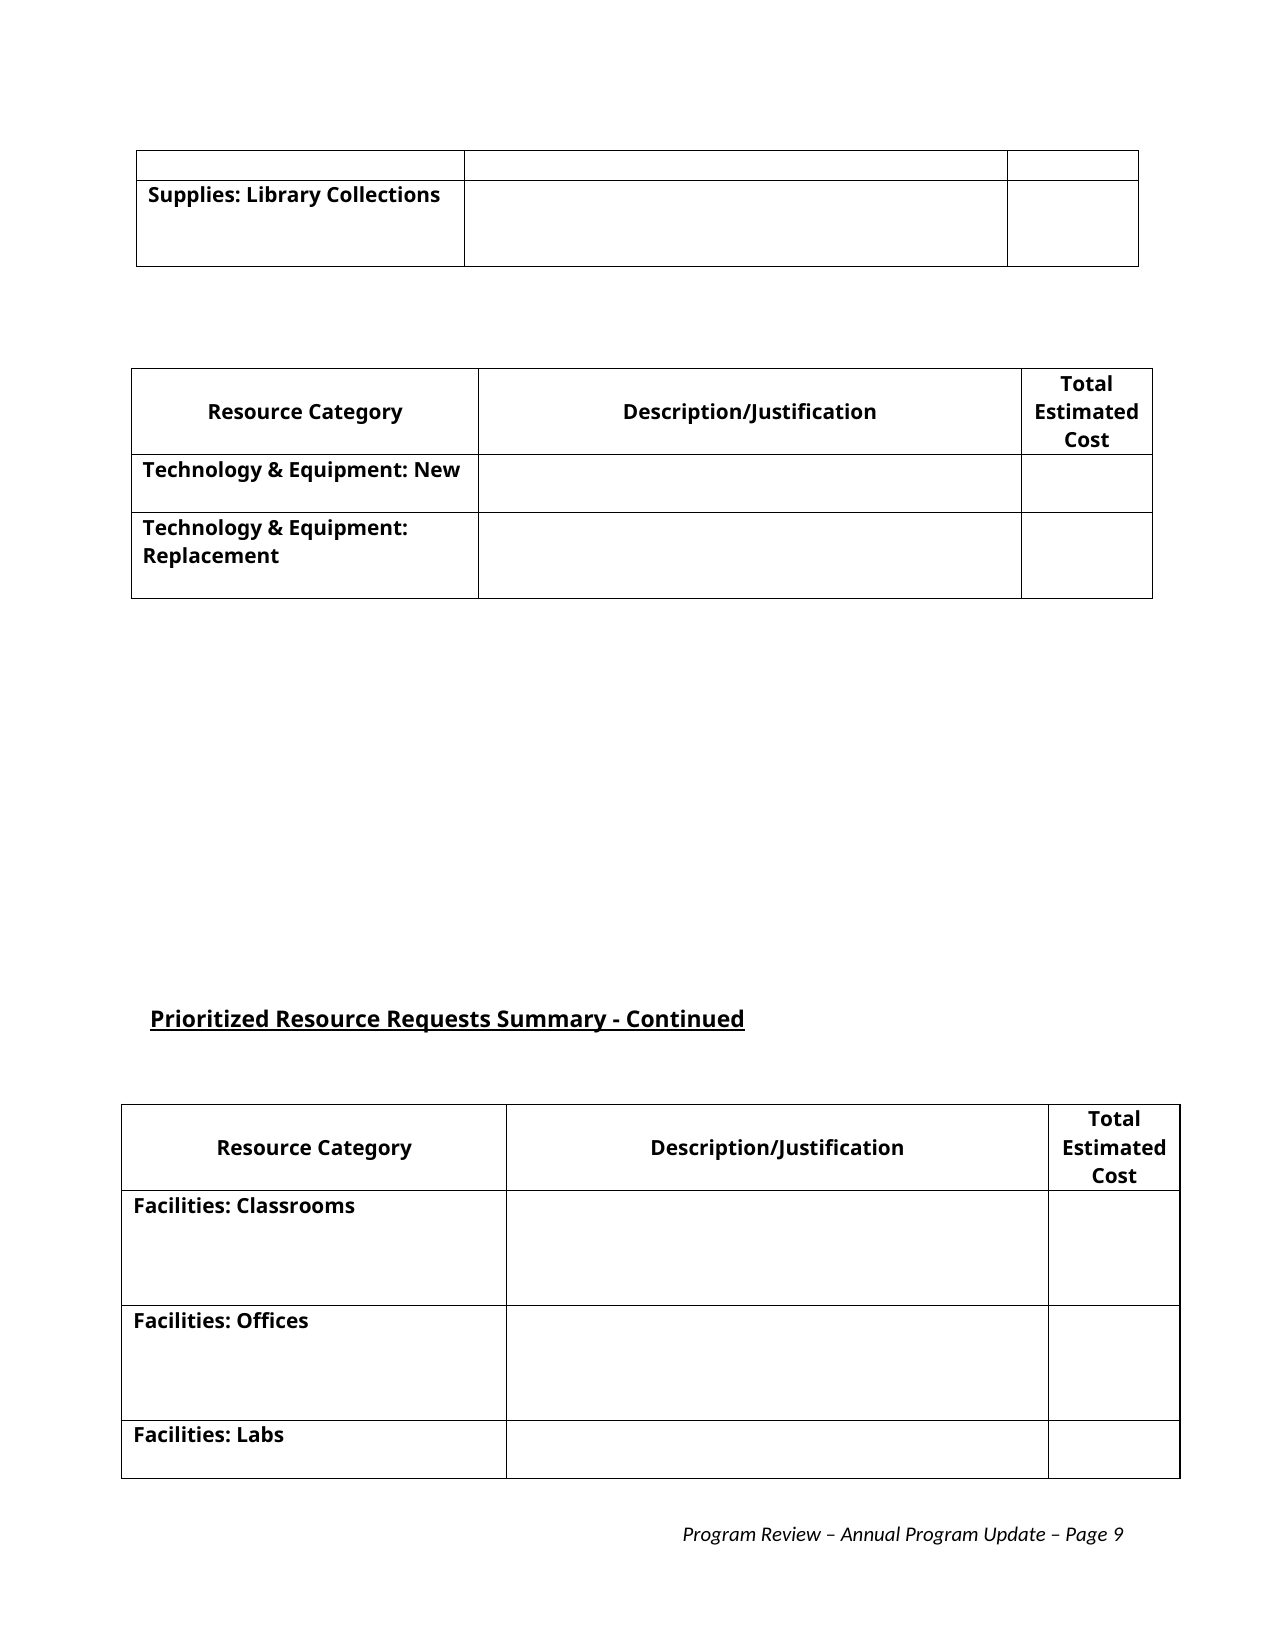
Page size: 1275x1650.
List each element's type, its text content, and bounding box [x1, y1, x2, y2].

table_cell [465, 181, 1007, 266]
table_cell [1008, 181, 1138, 266]
table_header Resource Category [122, 1105, 506, 1190]
table_cell Facilities: Offices [122, 1306, 506, 1419]
table_cell [1022, 513, 1152, 598]
table_cell [507, 1421, 1048, 1477]
table_cell [479, 455, 1021, 512]
table_cell Supplies: Library Collections [137, 181, 464, 266]
table_cell Facilities: Labs [122, 1421, 506, 1477]
table_cell [1049, 1191, 1179, 1305]
table_header Description/Justification [507, 1105, 1048, 1190]
table_cell [1049, 1306, 1179, 1419]
table_cell Technology & Equipment: Replacement [132, 513, 478, 598]
table_cell [1022, 455, 1152, 512]
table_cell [137, 151, 464, 179]
table_cell [1049, 1421, 1179, 1477]
table_header Total Estimated Cost [1022, 369, 1152, 454]
table_cell Technology & Equipment: New [132, 455, 478, 512]
table_cell [507, 1306, 1048, 1419]
table_cell [479, 513, 1021, 598]
table_header Description/Justification [479, 369, 1021, 454]
table_cell [507, 1191, 1048, 1305]
table_header Total Estimated Cost [1049, 1105, 1179, 1190]
table_cell [465, 151, 1007, 179]
table_header Resource Category [132, 369, 478, 454]
text Prioritized Resource Requests Summary - Continued [150, 1003, 1125, 1034]
table_cell [1008, 151, 1138, 179]
table_cell Facilities: Classrooms [122, 1191, 506, 1305]
